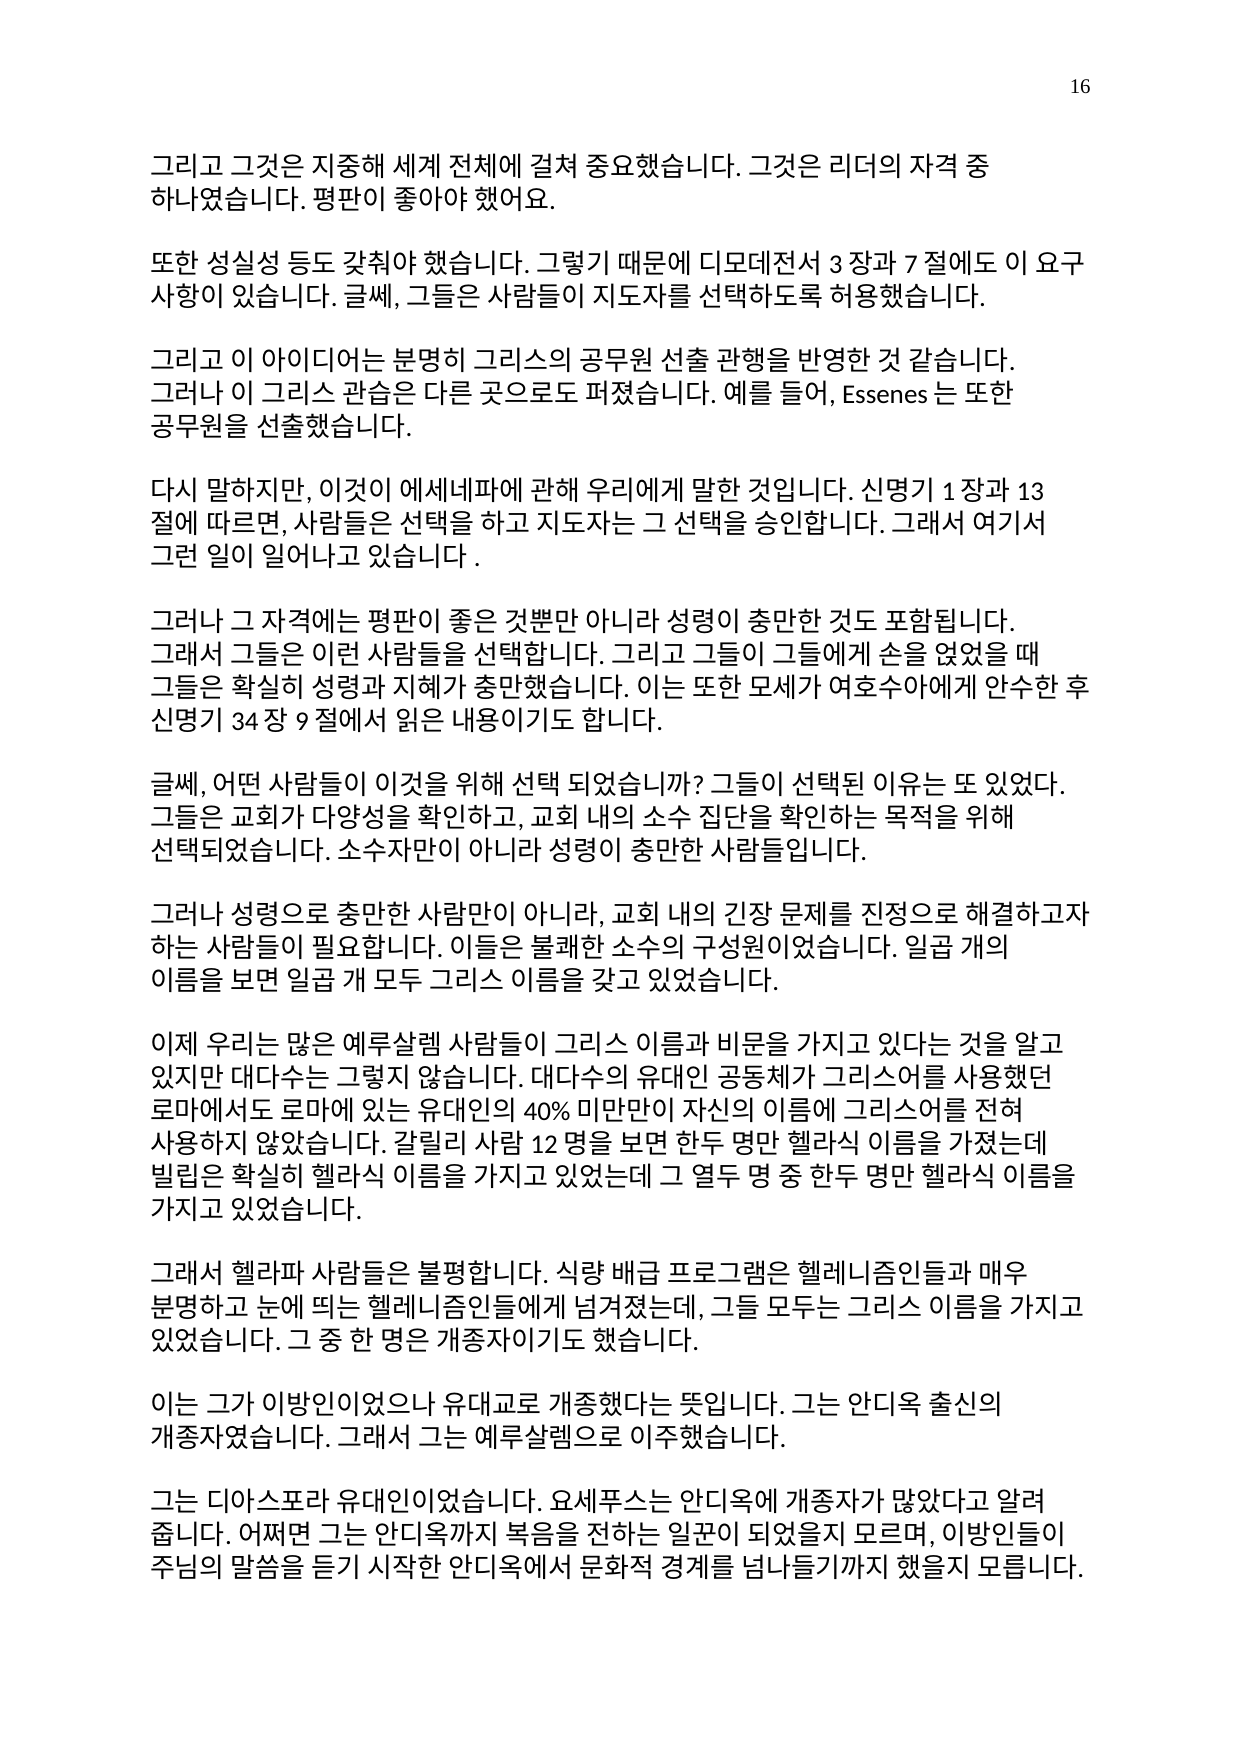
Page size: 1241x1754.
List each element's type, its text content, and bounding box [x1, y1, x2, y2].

text 이제 우리는 많은 예루살렘 사람들이 그리스 이름과 비문을 가지고 있다는 것을 알고 있지만 대다수는 그렇지 않습니다. 대다수의 유대인 공동체가 그리스어를 사용했던 로마에서도 로마에 있는 유대인의 40% 미만만이 자신의 이름에 그리스어를 전혀 사용하지 않았습니다. 갈릴리 사람 12명을 보면 한두 명만 헬라식 이름을 가졌는데 빌립은 확실히 헬라식 이름을 가지고 있었는데 그 열두 명 중 한두 명만 헬라식 이름을 가지고 있었습니다. [150, 1028, 1090, 1227]
text 다시 말하지만, 이것이 에세네파에 관해 우리에게 말한 것입니다. 신명기 1장과 13절에 따르면, 사람들은 선택을 하고 지도자는 그 선택을 승인합니다. 그래서 여기서 그런 일이 일어나고 있습니다 . [150, 474, 1090, 574]
text 그러나 성령으로 충만한 사람만이 아니라, 교회 내의 긴장 문제를 진정으로 해결하고자 하는 사람들이 필요합니다. 이들은 불쾌한 소수의 구성원이었습니다. 일곱 개의 이름을 보면 일곱 개 모두 그리스 이름을 갖고 있었습니다. [150, 898, 1090, 997]
text 또한 성실성 등도 갖춰야 했습니다. 그렇기 때문에 디모데전서 3장과 7절에도 이 요구 사항이 있습니다. 글쎄, 그들은 사람들이 지도자를 선택하도록 허용했습니다. [150, 247, 1090, 313]
text 이는 그가 이방인이었으나 유대교로 개종했다는 뜻입니다. 그는 안디옥 출신의 개종자였습니다. 그래서 그는 예루살렘으로 이주했습니다. [150, 1388, 1090, 1454]
text 글쎄, 어떤 사람들이 이것을 위해 선택 되었습니까? 그들이 선택된 이유는 또 있었다. 그들은 교회가 다양성을 확인하고, 교회 내의 소수 집단을 확인하는 목적을 위해 선택되었습니다. 소수자만이 아니라 성령이 충만한 사람들입니다. [150, 768, 1090, 867]
text 그리고 이 아이디어는 분명히 그리스의 공무원 선출 관행을 반영한 것 같습니다. 그러나 이 그리스 관습은 다른 곳으로도 퍼졌습니다. 예를 들어, Essenes는 또한 공무원을 선출했습니다. [150, 344, 1090, 443]
text 그래서 헬라파 사람들은 불평합니다. 식량 배급 프로그램은 헬레니즘인들과 매우 분명하고 눈에 띄는 헬레니즘인들에게 넘겨졌는데, 그들 모두는 그리스 이름을 가지고 있었습니다. 그 중 한 명은 개종자이기도 했습니다. [150, 1258, 1090, 1357]
text 그리고 그것은 지중해 세계 전체에 걸쳐 중요했습니다. 그것은 리더의 자격 중 하나였습니다. 평판이 좋아야 했어요. [150, 150, 1090, 216]
text 그는 디아스포라 유대인이었습니다. 요세푸스는 안디옥에 개종자가 많았다고 알려 줍니다. 어쩌면 그는 안디옥까지 복음을 전하는 일꾼이 되었을지 모르며, 이방인들이 주님의 말씀을 듣기 시작한 안디옥에서 문화적 경계를 넘나들기까지 했을지 모릅니다. [150, 1485, 1090, 1584]
text 그러나 그 자격에는 평판이 좋은 것뿐만 아니라 성령이 충만한 것도 포함됩니다. 그래서 그들은 이런 사람들을 선택합니다. 그리고 그들이 그들에게 손을 얹었을 때 그들은 확실히 성령과 지혜가 충만했습니다. 이는 또한 모세가 여호수아에게 안수한 후 신명기 34장 9절에서 읽은 내용이기도 합니다. [150, 605, 1090, 737]
